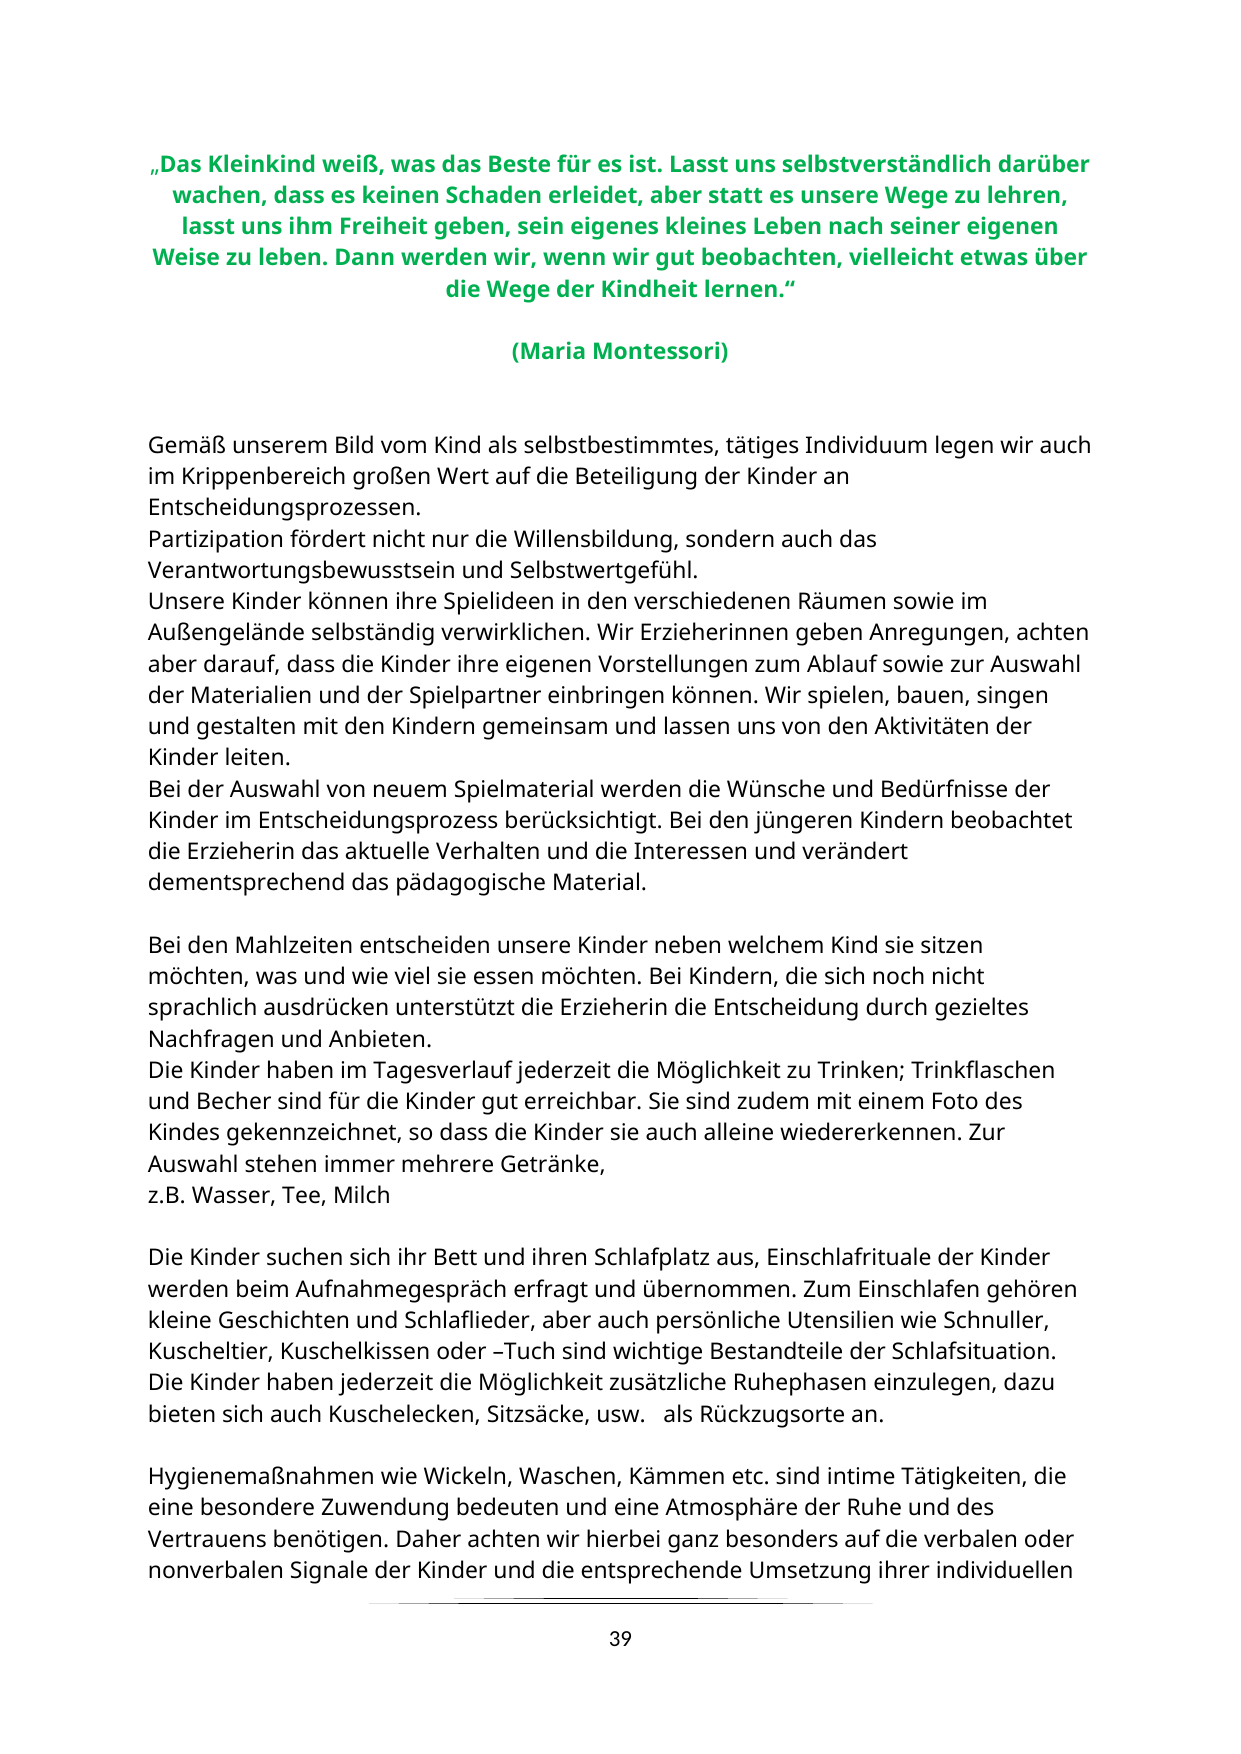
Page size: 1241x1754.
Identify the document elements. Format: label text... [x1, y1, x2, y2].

text z.B. Wasser, Tee, Milch [148, 1179, 1093, 1210]
text (Maria Montessori) [148, 335, 1093, 366]
text möchten, was und wie viel sie essen möchten. Bei Kindern, die sich noch nicht sprachlich ausdrücken unterstützt die Erzieherin die Entscheidung durch gezieltes Nachfragen und Anbieten. [148, 960, 1093, 1054]
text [148, 1460, 1093, 1585]
text Die Kinder haben jederzeit die Möglichkeit zusätzliche Ruhephasen einzulegen, dazu bieten sich auch Kuschelecken, Sitzsäcke, usw. als Rückzugsorte an. [148, 1366, 1093, 1429]
text Partizipation fördert nicht nur die Willensbildung, sondern auch das Verantwortungsbewusstsein und Selbstwertgefühl. [148, 523, 1093, 585]
text Unsere Kinder können ihre Spielideen in den verschiedenen Räumen sowie im Außengelände selbständig verwirklichen. Wir Erzieherinnen geben Anregungen, achten aber darauf, dass die Kinder ihre eigenen Vorstellungen zum Ablauf sowie zur Auswahl der Materialien und der Spielpartner einbringen können. Wir spielen, bauen, singen und gestalten mit den Kindern gemeinsam und lassen uns von den Aktivitäten der Kinder leiten. [148, 585, 1093, 773]
text Die Kinder haben im Tagesverlauf jederzeit die Möglichkeit zu Trinken; Trinkflaschen und Becher sind für die Kinder gut erreichbar. Sie sind zudem mit einem Foto des Kindes gekennzeichnet, so dass die Kinder sie auch alleine wiedererkennen. Zur Auswahl stehen immer mehrere Getränke, [148, 1054, 1093, 1179]
text Gemäß unserem Bild vom Kind als selbstbestimmtes, tätiges Individuum legen wir auch im Krippenbereich großen Wert auf die Beteiligung der Kinder an Entscheidungsprozessen. [148, 429, 1093, 523]
text Bei den Mahlzeiten entscheiden unsere Kinder neben welchem Kind sie sitzen [148, 929, 1093, 960]
text Die Kinder suchen sich ihr Bett und ihren Schlafplatz aus, Einschlafrituale der Kinder werden beim Aufnahmegespräch erfragt und übernommen. Zum Einschlafen gehören kleine Geschichten und Schlaflieder, aber auch persönliche Utensilien wie Schnuller, Kuscheltier, Kuschelkissen oder –Tuch sind wichtige Bestandteile der Schlafsituation. [148, 1241, 1093, 1366]
text „Das Kleinkind weiß, was das Beste für es ist. Lasst uns selbstverständlich darüber wachen, dass es keinen Schaden erleidet, aber statt es unsere Wege zu lehren, lasst uns ihm Freiheit geben, sein eigenes kleines Leben nach seiner eigenen Weise zu leben. Dann werden wir, wenn wir gut beobachten, vielleicht etwas über die Wege der Kindheit lernen.“ [148, 148, 1093, 304]
text Bei der Auswahl von neuem Spielmaterial werden die Wünsche und Bedürfnisse der Kinder im Entscheidungsprozess berücksichtigt. Bei den jüngeren Kindern beobachtet die Erzieherin das aktuelle Verhalten und die Interessen und verändert dementsprechend das pädagogische Material. [148, 773, 1093, 898]
